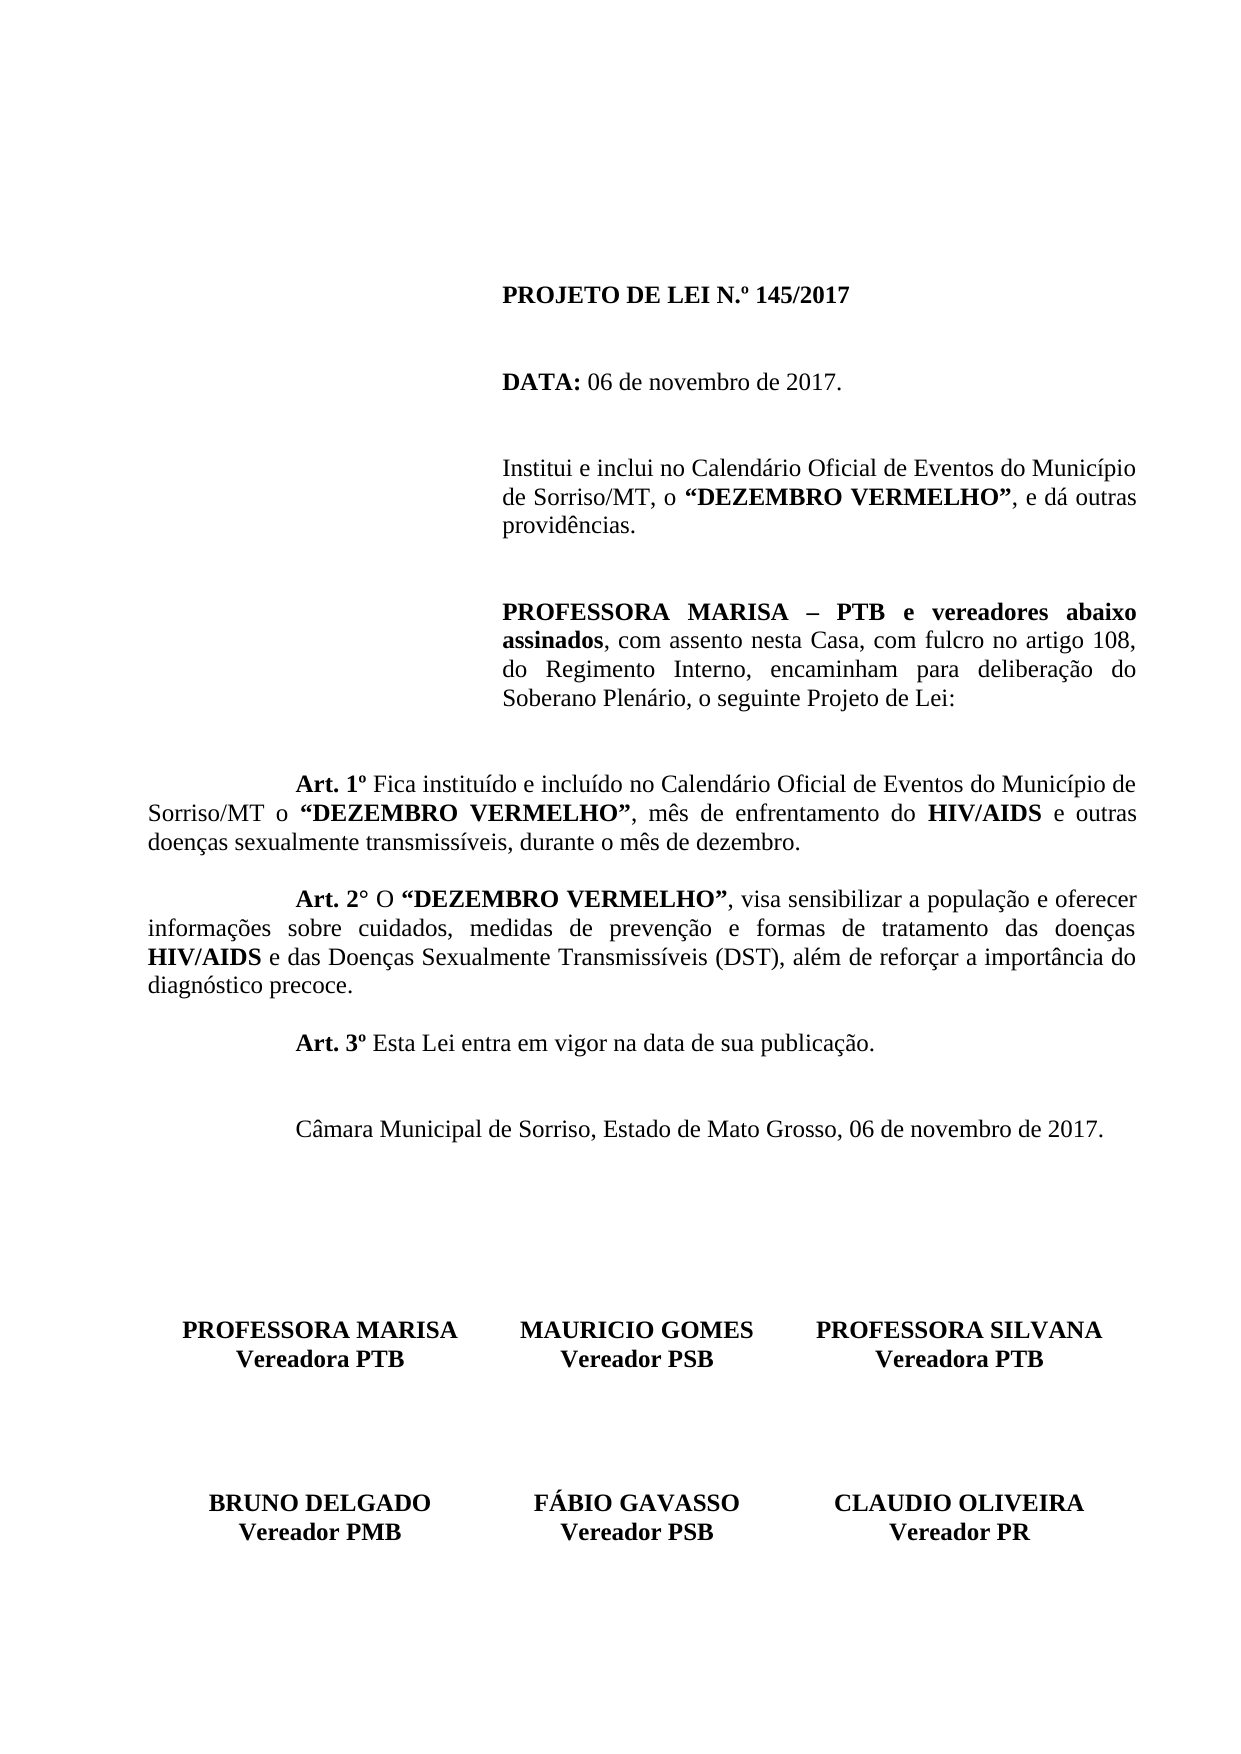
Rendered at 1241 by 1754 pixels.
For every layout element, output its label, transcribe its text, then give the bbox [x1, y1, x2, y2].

text Câmara Municipal de Sorriso, Estado de Mato Grosso, 06 de novembro de 2017. [148, 1114, 1137, 1143]
text Institui e inclui no Calendário Oficial de Eventos do Município de Sorriso/MT, o “DEZEMBRO VERMELHO”, e dá outras providências. [502, 453, 1137, 539]
text Art. 2° O “DEZEMBRO VERMELHO”, visa sensibilizar a população e oferecer informações sobre cuidados, medidas de prevenção e formas de tratamento das doenças HIV/AIDS e das Doenças Sexualmente Transmissíveis (DST), além de reforçar a importância do diagnóstico precoce. [148, 884, 1137, 999]
text Art. 3º Esta Lei entra em vigor na data de sua publicação. [148, 1028, 1137, 1057]
table_header PROFESSORA MARISA Vereadora PTB BRUNO DELGADO Vereador PMB [148, 1316, 492, 1574]
text PROJETO DE LEI N.º 145/2017 [502, 281, 1137, 309]
table_header MAURICIO GOMES Vereador PSB FÁBIO GAVASSO Vereador PSB [492, 1316, 782, 1574]
text PROFESSORA MARISA – PTB e vereadores abaixo assinados, com assento nesta Casa, com fulcro no artigo 108, do Regimento Interno, encaminham para deliberação do Soberano Plenário, o seguinte Projeto de Lei: [502, 597, 1137, 712]
text Art. 1º Fica instituído e incluído no Calendário Oficial de Eventos do Município de Sorriso/MT o “DEZEMBRO VERMELHO”, mês de enfrentamento do HIV/AIDS e outras doenças sexualmente transmissíveis, durante o mês de dezembro. [148, 769, 1137, 856]
table_header PROFESSORA SILVANA Vereadora PTB CLAUDIO OLIVEIRA Vereador PR [782, 1316, 1137, 1574]
text DATA: 06 de novembro de 2017. [502, 367, 1137, 396]
